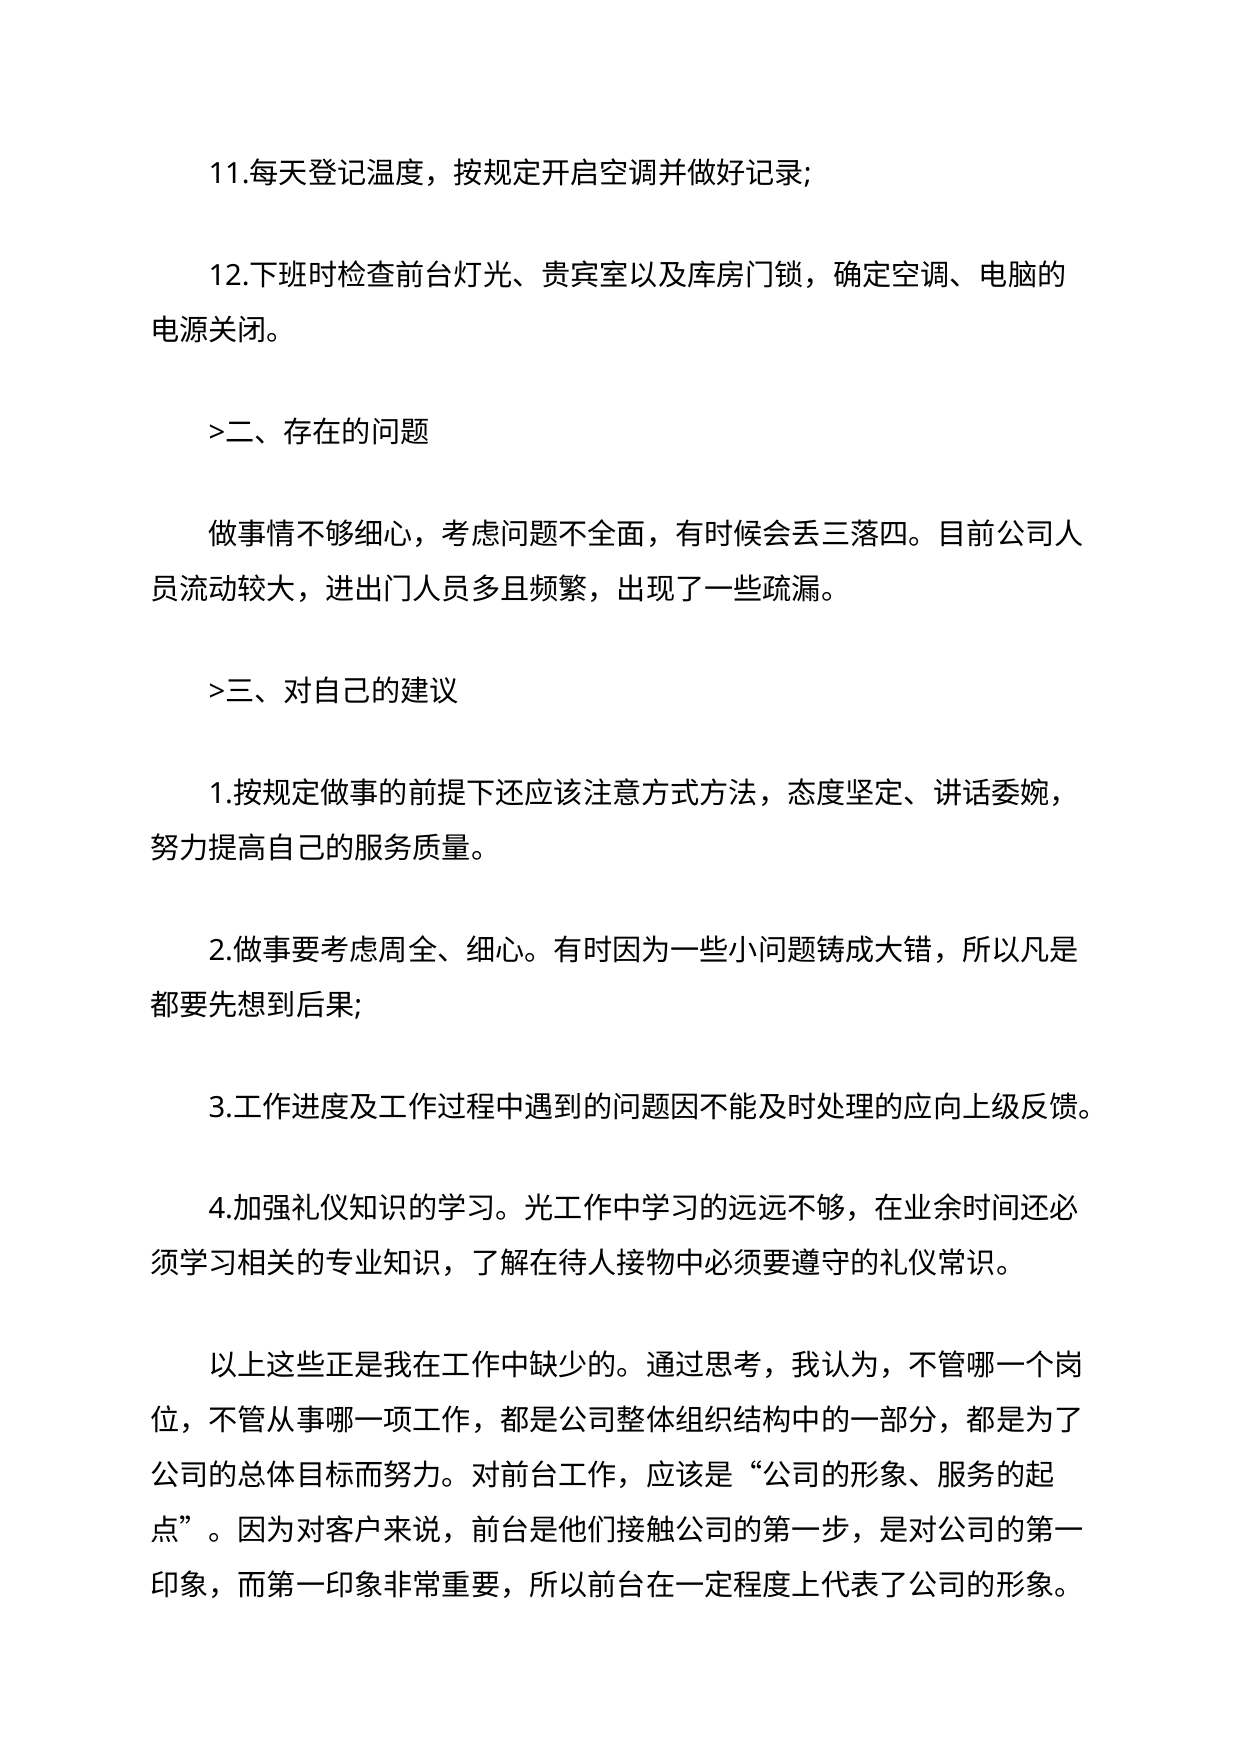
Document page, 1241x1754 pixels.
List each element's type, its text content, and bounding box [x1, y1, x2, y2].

text 12.下班时检查前台灯光、贵宾室以及库房门锁，确定空调、电脑的电源关闭。 [150, 252, 1090, 349]
text 11.每天登记温度，按规定开启空调并做好记录; [150, 150, 1090, 192]
text 3.工作进度及工作过程中遇到的问题因不能及时处理的应向上级反馈。 [150, 1083, 1090, 1126]
text >二、存在的问题 [150, 409, 1090, 451]
text 做事情不够细心，考虑问题不全面，有时候会丢三落四。目前公司人员流动较大，进出门人员多且频繁，出现了一些疏漏。 [150, 511, 1090, 608]
text 2.做事要考虑周全、细心。有时因为一些小问题铸成大错，所以凡是都要先想到后果; [150, 926, 1090, 1023]
text 4.加强礼仪知识的学习。光工作中学习的远远不够，在业余时间还必须学习相关的专业知识，了解在待人接物中必须要遵守的礼仪常识。 [150, 1185, 1090, 1282]
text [150, 1342, 1090, 1604]
text 1.按规定做事的前提下还应该注意方式方法，态度坚定、讲话委婉，努力提高自己的服务质量。 [150, 769, 1090, 867]
text >三、对自己的建议 [150, 667, 1090, 710]
